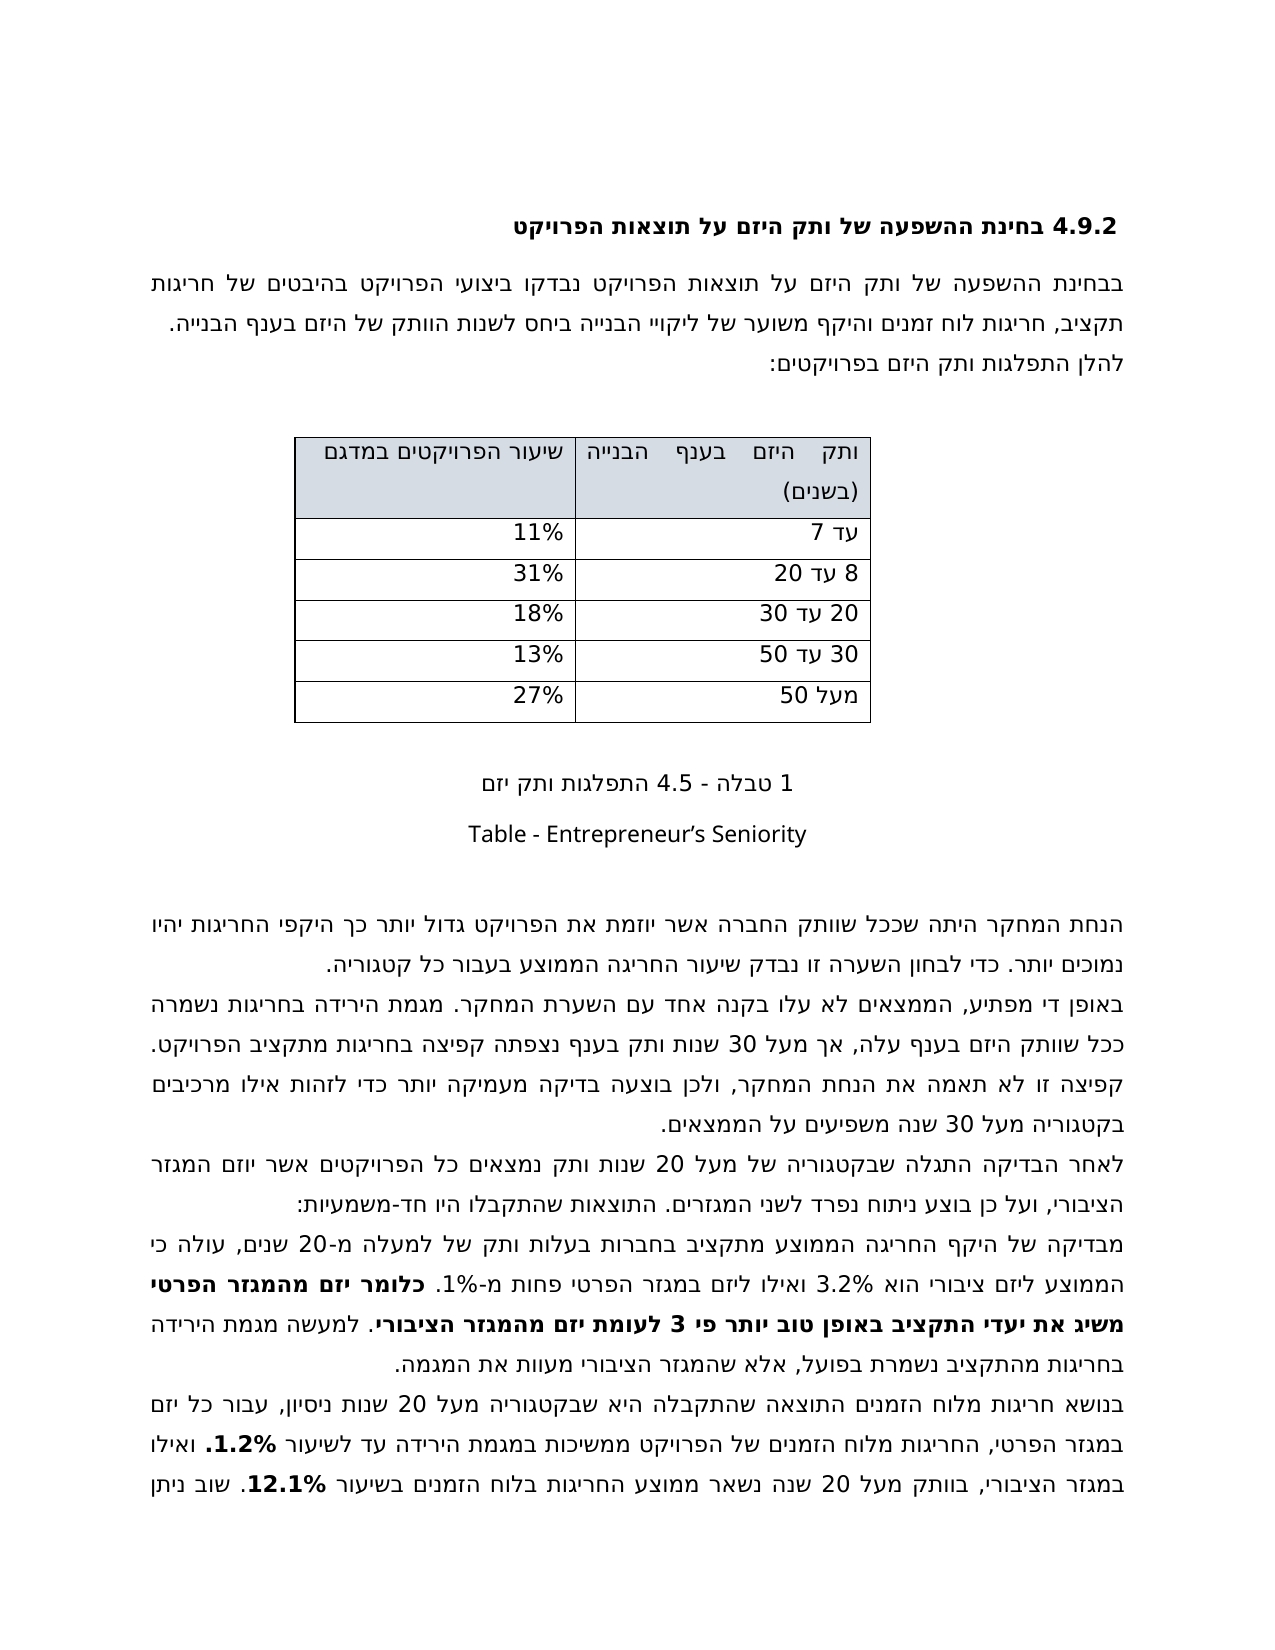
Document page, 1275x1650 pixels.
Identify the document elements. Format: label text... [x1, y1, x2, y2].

table_cell 11% [296, 519, 575, 559]
text באופן די מפתיע, הממצאים לא עלו בקנה אחד עם השערת המחקר. מגמת הירידה בחריגות נשמרה ככל שוותק היזם בענף עלה, אך מעל 30 שנות ותק בענף נצפתה קפיצה בחריגות מתקציב הפרויקט. קפיצה זו לא תאמה את הנחת המחקר, ולכן בוצעה בדיקה מעמיקה יותר כדי לזהות אילו מרכיבים בקטגוריה מעל 30 שנה משפיעים על הממצאים. [150, 991, 1125, 1138]
table_cell 13% [296, 641, 575, 681]
table_cell 30 עד 50 [576, 641, 870, 681]
table_cell 31% [296, 560, 575, 599]
table_cell 20 עד 30 [576, 601, 870, 640]
text הנחת המחקר היתה שככל שוותק החברה אשר יוזמת את הפרויקט גדול יותר כך היקפי החריגות יהיו נמוכים יותר. כדי לבחון השערה זו נבדק שיעור החריגה הממוצע בעבור כל קטגוריה. [150, 911, 1125, 978]
text Table - Entrepreneur’s Seniority [150, 817, 1125, 849]
text בבחינת ההשפעה של ותק היזם על תוצאות הפרויקט נבדקו ביצועי הפרויקט בהיבטים של חריגות תקציב, חריגות לוח זמנים והיקף משוער של ליקויי הבנייה ביחס לשנות הוותק של היזם בענף הבנייה. [150, 270, 1125, 337]
table_cell 18% [296, 601, 575, 640]
table_cell 8 עד 20 [576, 560, 870, 599]
text מבדיקה של היקף החריגה הממוצע מתקציב בחברות בעלות ותק של למעלה מ-20 שנים, עולה כי הממוצע ליזם ציבורי הוא 3.2% ואילו ליזם במגזר הפרטי פחות מ-1%. כלומר יזם מהמגזר הפרטי משיג את יעדי התקציב באופן טוב יותר פי 3 לעומת יזם מהמגזר הציבורי. למעשה מגמת הירידה בחריגות מהתקציב נשמרת בפועל, אלא שהמגזר הציבורי מעוות את המגמה. [150, 1231, 1125, 1378]
text להלן התפלגות ותק היזם בפרויקטים: [150, 350, 1125, 377]
table_header שיעור הפרויקטים במדגם [296, 438, 575, 518]
table_cell מעל 50 [576, 682, 870, 722]
table_cell עד 7 [576, 519, 870, 559]
text לאחר הבדיקה התגלה שבקטגוריה של מעל 20 שנות ותק נמצאים כל הפרויקטים אשר יוזם המגזר הציבורי, ועל כן בוצע ניתוח נפרד לשני המגזרים. התוצאות שהתקבלו היו חד-משמעיות: [150, 1151, 1125, 1218]
table_cell 27% [296, 682, 575, 722]
table_header ותק היזם בענף הבנייה (בשנים) [576, 438, 870, 518]
text 4.9.2 בחינת ההשפעה של ותק היזם על תוצאות הפרויקט [150, 213, 1125, 240]
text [150, 1391, 1125, 1498]
